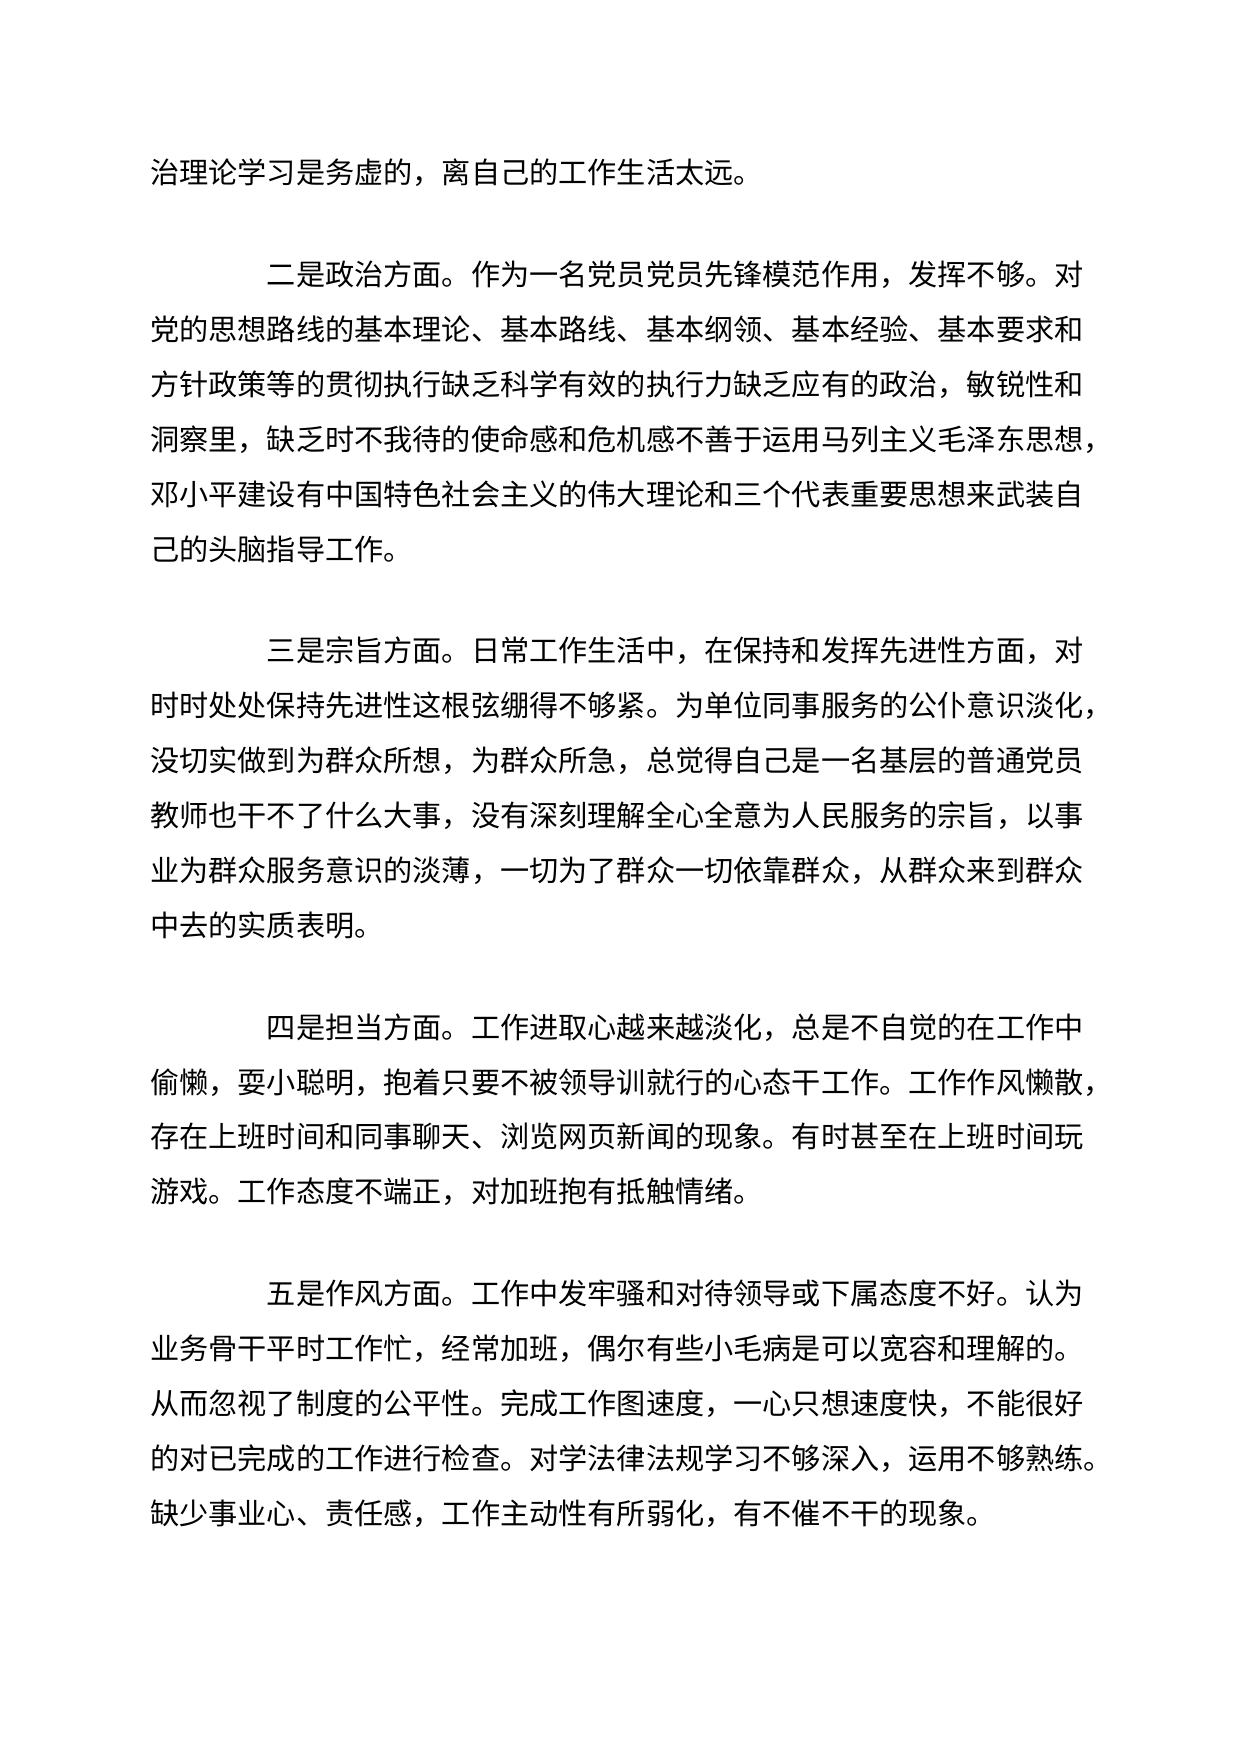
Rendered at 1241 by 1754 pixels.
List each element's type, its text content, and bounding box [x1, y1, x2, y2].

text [150, 150, 1090, 192]
text 二是政治方面。作为一名党员党员先锋模范作用，发挥不够。对党的思想路线的基本理论、基本路线、基本纲领、基本经验、基本要求和方针政策等的贯彻执行缺乏科学有效的执行力缺乏应有的政治，敏锐性和洞察里，缺乏时不我待的使命感和危机感不善于运用马列主义毛泽东思想，邓小平建设有中国特色社会主义的伟大理论和三个代表重要思想来武装自己的头脑指导工作。 [150, 252, 1090, 568]
text 三是宗旨方面。日常工作生活中，在保持和发挥先进性方面，对时时处处保持先进性这根弦绷得不够紧。为单位同事服务的公仆意识淡化，没切实做到为群众所想，为群众所急，总觉得自己是一名基层的普通党员教师也干不了什么大事，没有深刻理解全心全意为人民服务的宗旨，以事业为群众服务意识的淡薄，一切为了群众一切依靠群众，从群众来到群众中去的实质表明。 [150, 628, 1090, 945]
text 四是担当方面。工作进取心越来越淡化，总是不自觉的在工作中偷懒，耍小聪明，抱着只要不被领导训就行的心态干工作。工作作风懒散，存在上班时间和同事聊天、浏览网页新闻的现象。有时甚至在上班时间玩游戏。工作态度不端正，对加班抱有抵触情绪。 [150, 1004, 1090, 1211]
text 五是作风方面。工作中发牢骚和对待领导或下属态度不好。认为业务骨干平时工作忙，经常加班，偶尔有些小毛病是可以宽容和理解的。从而忽视了制度的公平性。完成工作图速度，一心只想速度快，不能很好的对已完成的工作进行检查。对学法律法规学习不够深入，运用不够熟练。缺少事业心、责任感，工作主动性有所弱化，有不催不干的现象。 [150, 1271, 1090, 1533]
